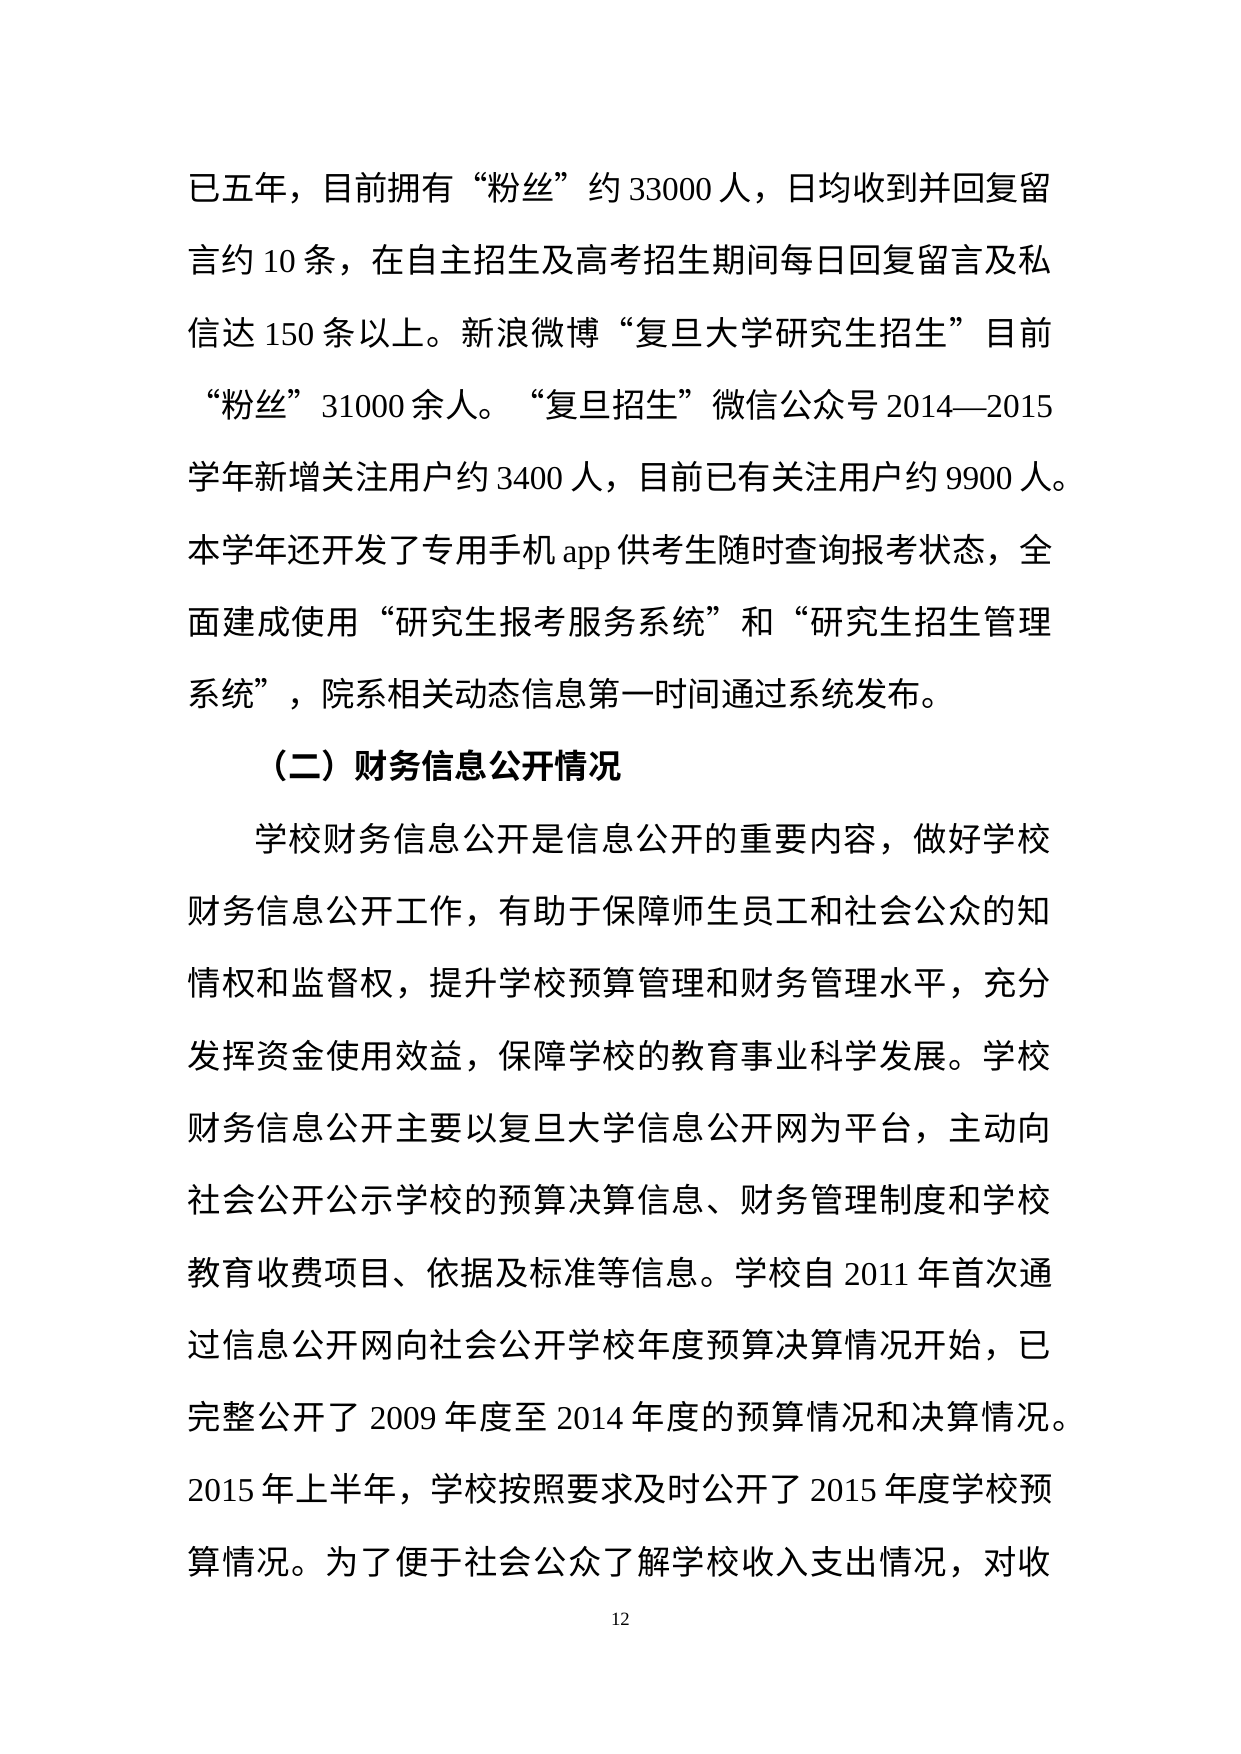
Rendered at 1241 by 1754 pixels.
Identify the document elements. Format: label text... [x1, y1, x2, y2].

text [187, 813, 1053, 1584]
text （二）财务信息公开情况 [187, 740, 1053, 788]
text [187, 162, 1053, 716]
